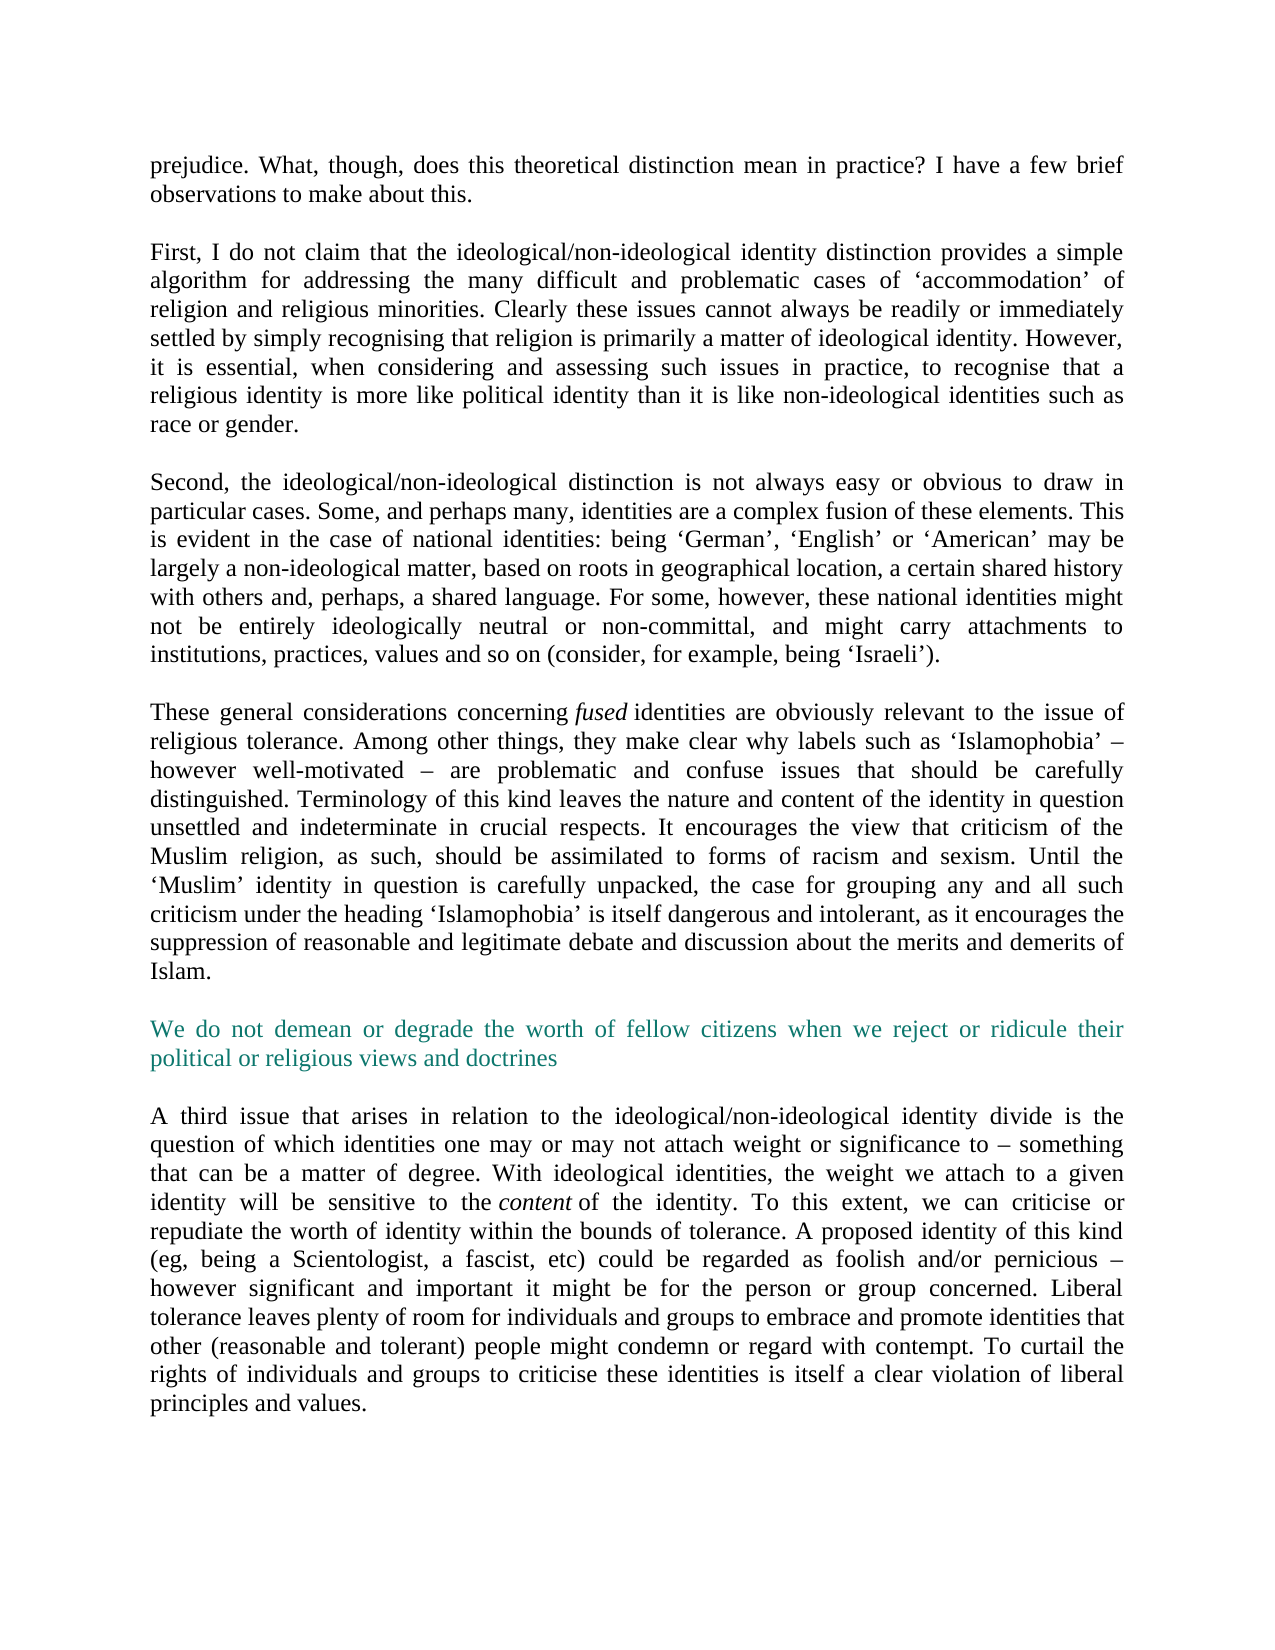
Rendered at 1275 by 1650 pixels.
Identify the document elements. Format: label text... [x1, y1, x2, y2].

text These general considerations concerning fused identities are obviously relevant to the issue of religious tolerance. Among other things, they make clear why labels such as ‘Islamophobia’ – however well-motivated – are problematic and confuse issues that should be carefully distinguished. Terminology of this kind leaves the nature and content of the identity in question unsettled and indeterminate in crucial respects. It encourages the view that criticism of the Muslim religion, as such, should be assimilated to forms of racism and sexism. Until the ‘Muslim’ identity in question is carefully unpacked, the case for grouping any and all such criticism under the heading ‘Islamophobia’ is itself dangerous and intolerant, as it encourages the suppression of reasonable and legitimate debate and discussion about the merits and demerits of Islam. [150, 697, 1125, 985]
text A third issue that arises in relation to the ideological/non-ideological identity divide is the question of which identities one may or may not attach weight or significance to – something that can be a matter of degree. With ideological identities, the weight we attach to a given identity will be sensitive to the content of the identity. To this extent, we can criticise or repudiate the worth of identity within the bounds of tolerance. A proposed identity of this kind (eg, being a Scientologist, a fascist, etc) could be regarded as foolish and/or pernicious – however significant and important it might be for the person or group concerned. Liberal tolerance leaves plenty of room for individuals and groups to embrace and promote identities that other (reasonable and tolerant) people might condemn or regard with contempt. To curtail the rights of individuals and groups to criticise these identities is itself a clear violation of liberal principles and values. [150, 1101, 1125, 1417]
text Second, the ideological/non-ideological distinction is not always easy or obvious to draw in particular cases. Some, and perhaps many, identities are a complex fusion of these elements. This is evident in the case of national identities: being ‘German’, ‘English’ or ‘American’ may be largely a non-ideological matter, based on roots in geographical location, a certain shared history with others and, perhaps, a shared language. For some, however, these national identities might not be entirely ideologically neutral or non-committal, and might carry attachments to institutions, practices, values and so on (consider, for example, being ‘Israeli’). [150, 467, 1125, 668]
text First, I do not claim that the ideological/non-ideological identity distinction provides a simple algorithm for addressing the many difficult and problematic cases of ‘accommodation’ of religion and religious minorities. Clearly these issues cannot always be readily or immediately settled by simply recognising that religion is primarily a matter of ideological identity. However, it is essential, when considering and assessing such issues in practice, to recognise that a religious identity is more like political identity than it is like non-ideological identities such as race or gender. [150, 237, 1125, 438]
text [150, 150, 1125, 207]
text We do not demean or degrade the worth of fellow citizens when we reject or ridicule their political or religious views and doctrines [150, 1014, 1125, 1072]
